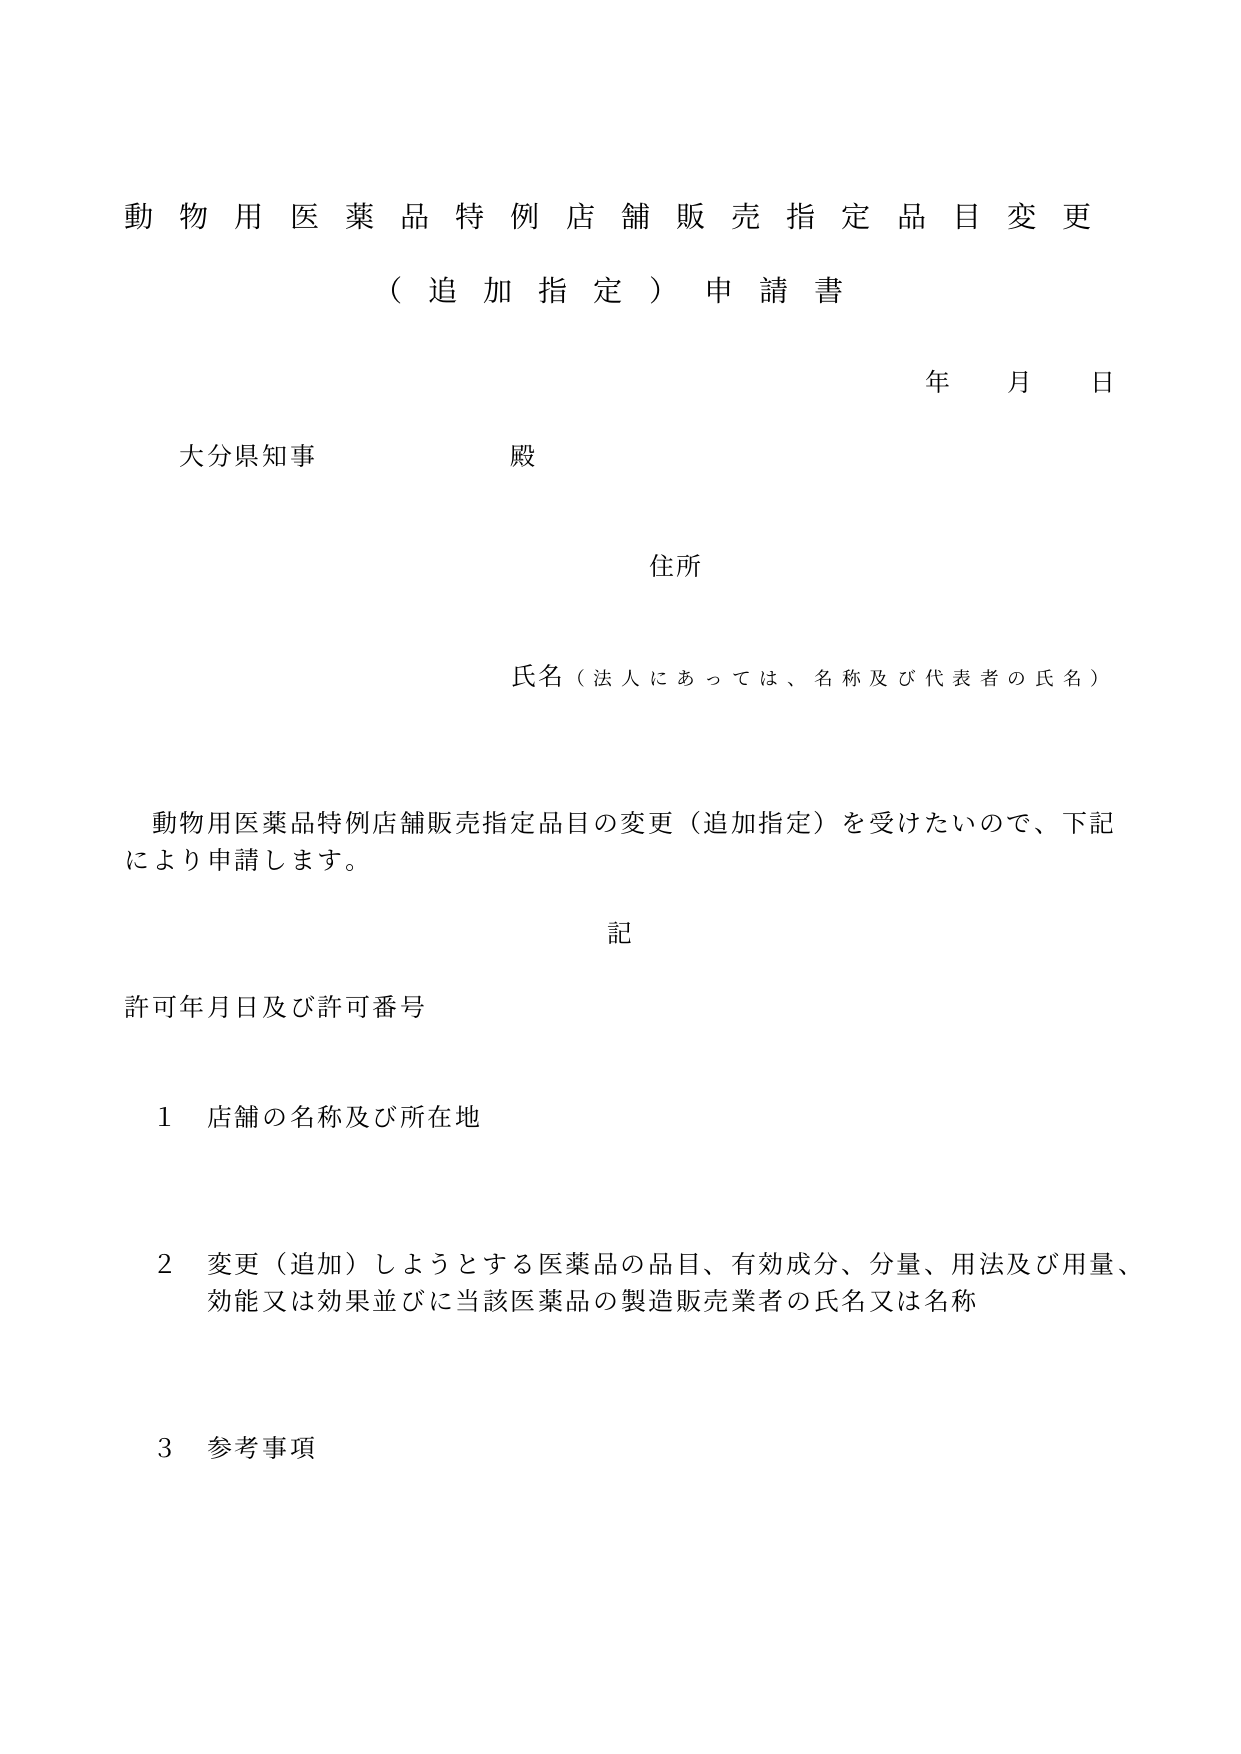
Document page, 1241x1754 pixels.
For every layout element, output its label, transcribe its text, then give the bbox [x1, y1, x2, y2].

text 記 [124, 914, 1118, 951]
text 動物用医薬品特例店舗販売指定品目の変更（追加指定）を受けたいので、下記により申請します。 [124, 803, 1118, 877]
text 住所 [175, 546, 1118, 583]
text ３ 参考事項 [124, 1428, 1118, 1465]
text 氏名（法人にあっては、名称及び代表者の氏名） [124, 656, 1118, 693]
text ２ 変更（追加）しようとする医薬品の品目、有効成分、分量、用法及び用量、効能又は効果並びに当該医薬品の製造販売業者の氏名又は名称 [124, 1245, 1118, 1318]
text 年 月 日 [124, 362, 1118, 399]
text 大分県知事 殿 [124, 436, 1118, 472]
text 許可年月日及び許可番号 [124, 987, 1118, 1024]
text １ 店舗の名称及び所在地 [124, 1098, 1118, 1134]
text 動物用医薬品特例店舗販売指定品目変更（追加指定）申請書 [124, 178, 1118, 325]
